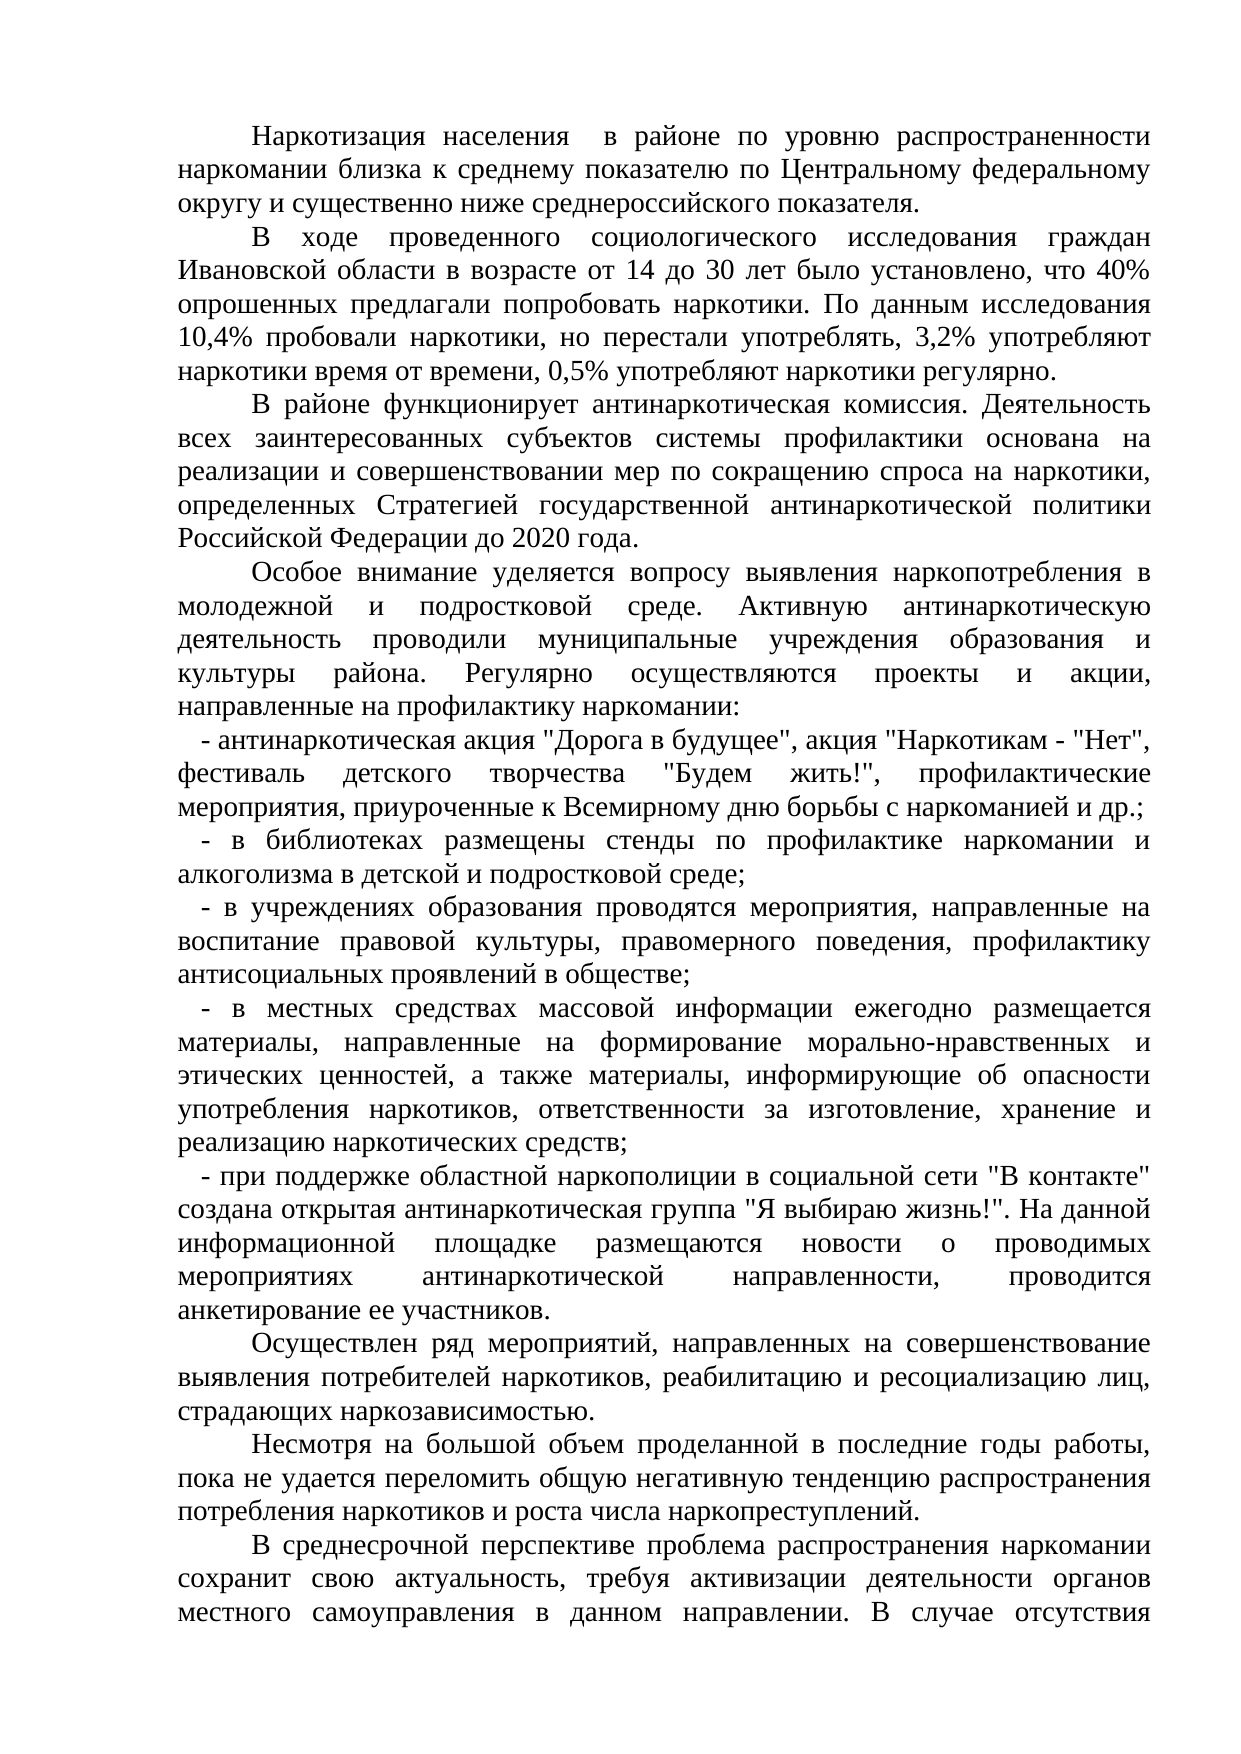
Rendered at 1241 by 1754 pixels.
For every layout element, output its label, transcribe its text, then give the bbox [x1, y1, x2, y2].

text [177, 1527, 1152, 1627]
text Особое внимание уделяется вопросу выявления наркопотребления в молодежной и подростковой среде. Активную антинаркотическую деятельность проводили муниципальные учреждения образования и культуры района. Регулярно осуществляются проекты и акции, направленные на профилактику наркомании: [177, 554, 1152, 722]
text Осуществлен ряд мероприятий, направленных на совершенствование выявления потребителей наркотиков, реабилитацию и ресоциализацию лиц, страдающих наркозависимостью. [177, 1326, 1152, 1426]
text - в местных средствах массовой информации ежегодно размещается материалы, направленные на формирование морально-нравственных и этических ценностей, а также материалы, информирующие об опасности употребления наркотиков, ответственности за изготовление, хранение и реализацию наркотических средств; [177, 990, 1152, 1158]
text В ходе проведенного социологического исследования граждан Ивановской области в возрасте от 14 до 30 лет было установлено, что 40% опрошенных предлагали попробовать наркотики. По данным исследования 10,4% пробовали наркотики, но перестали употреблять, 3,2% употребляют наркотики время от времени, 0,5% употребляют наркотики регулярно. [177, 219, 1152, 386]
text - антинаркотическая акция "Дорога в будущее", акция "Наркотикам - "Нет", фестиваль детского творчества "Будем жить!", профилактические мероприятия, приуроченные к Всемирному дню борьбы с наркоманией и др.; [177, 722, 1152, 822]
text В районе функционирует антинаркотическая комиссия. Деятельность всех заинтересованных субъектов системы профилактики основана на реализации и совершенствовании мер по сокращению спроса на наркотики, определенных Стратегией государственной антинаркотической политики Российской Федерации до 2020 года. [177, 386, 1152, 554]
text - при поддержке областной наркополиции в социальной сети "В контакте" создана открытая антинаркотическая группа "Я выбираю жизнь!". На данной информационной площадке размещаются новости о проводимых мероприятиях антинаркотической направленности, проводится анкетирование ее участников. [177, 1158, 1152, 1326]
text Наркотизация населения в районе по уровню распространенности наркомании близка к среднему показателю по Центральному федеральному округу и существенно ниже среднероссийского показателя. [177, 118, 1152, 219]
text - в учреждениях образования проводятся мероприятия, направленные на воспитание правовой культуры, правомерного поведения, профилактику антисоциальных проявлений в обществе; [177, 889, 1152, 990]
text - в библиотеках размещены стенды по профилактике наркомании и алкоголизма в детской и подростковой среде; [177, 822, 1152, 889]
text Несмотря на большой объем проделанной в последние годы работы, пока не удается переломить общую негативную тенденцию распространения потребления наркотиков и роста числа наркопреступлений. [177, 1426, 1152, 1527]
